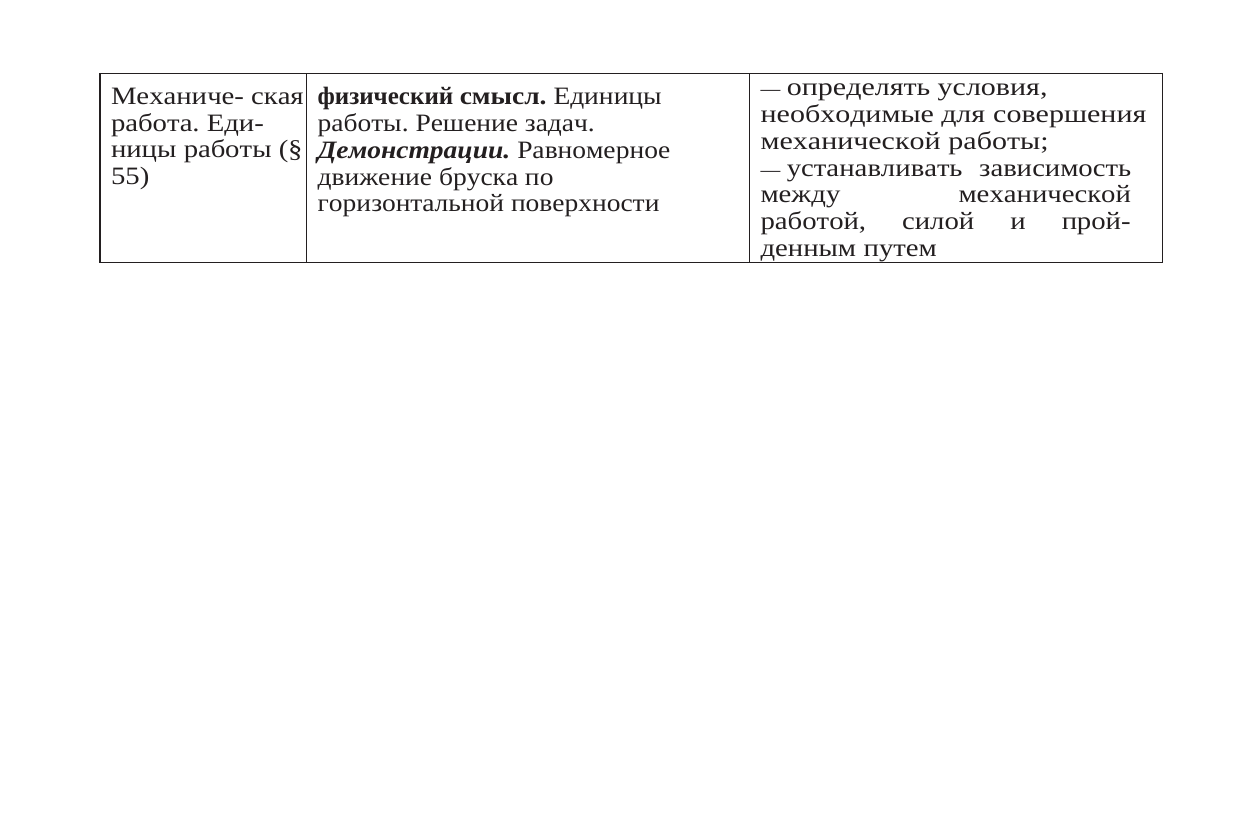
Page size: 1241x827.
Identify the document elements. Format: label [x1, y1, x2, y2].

table_cell [101, 74, 306, 262]
table_cell [750, 74, 1162, 262]
table_cell [307, 74, 749, 262]
